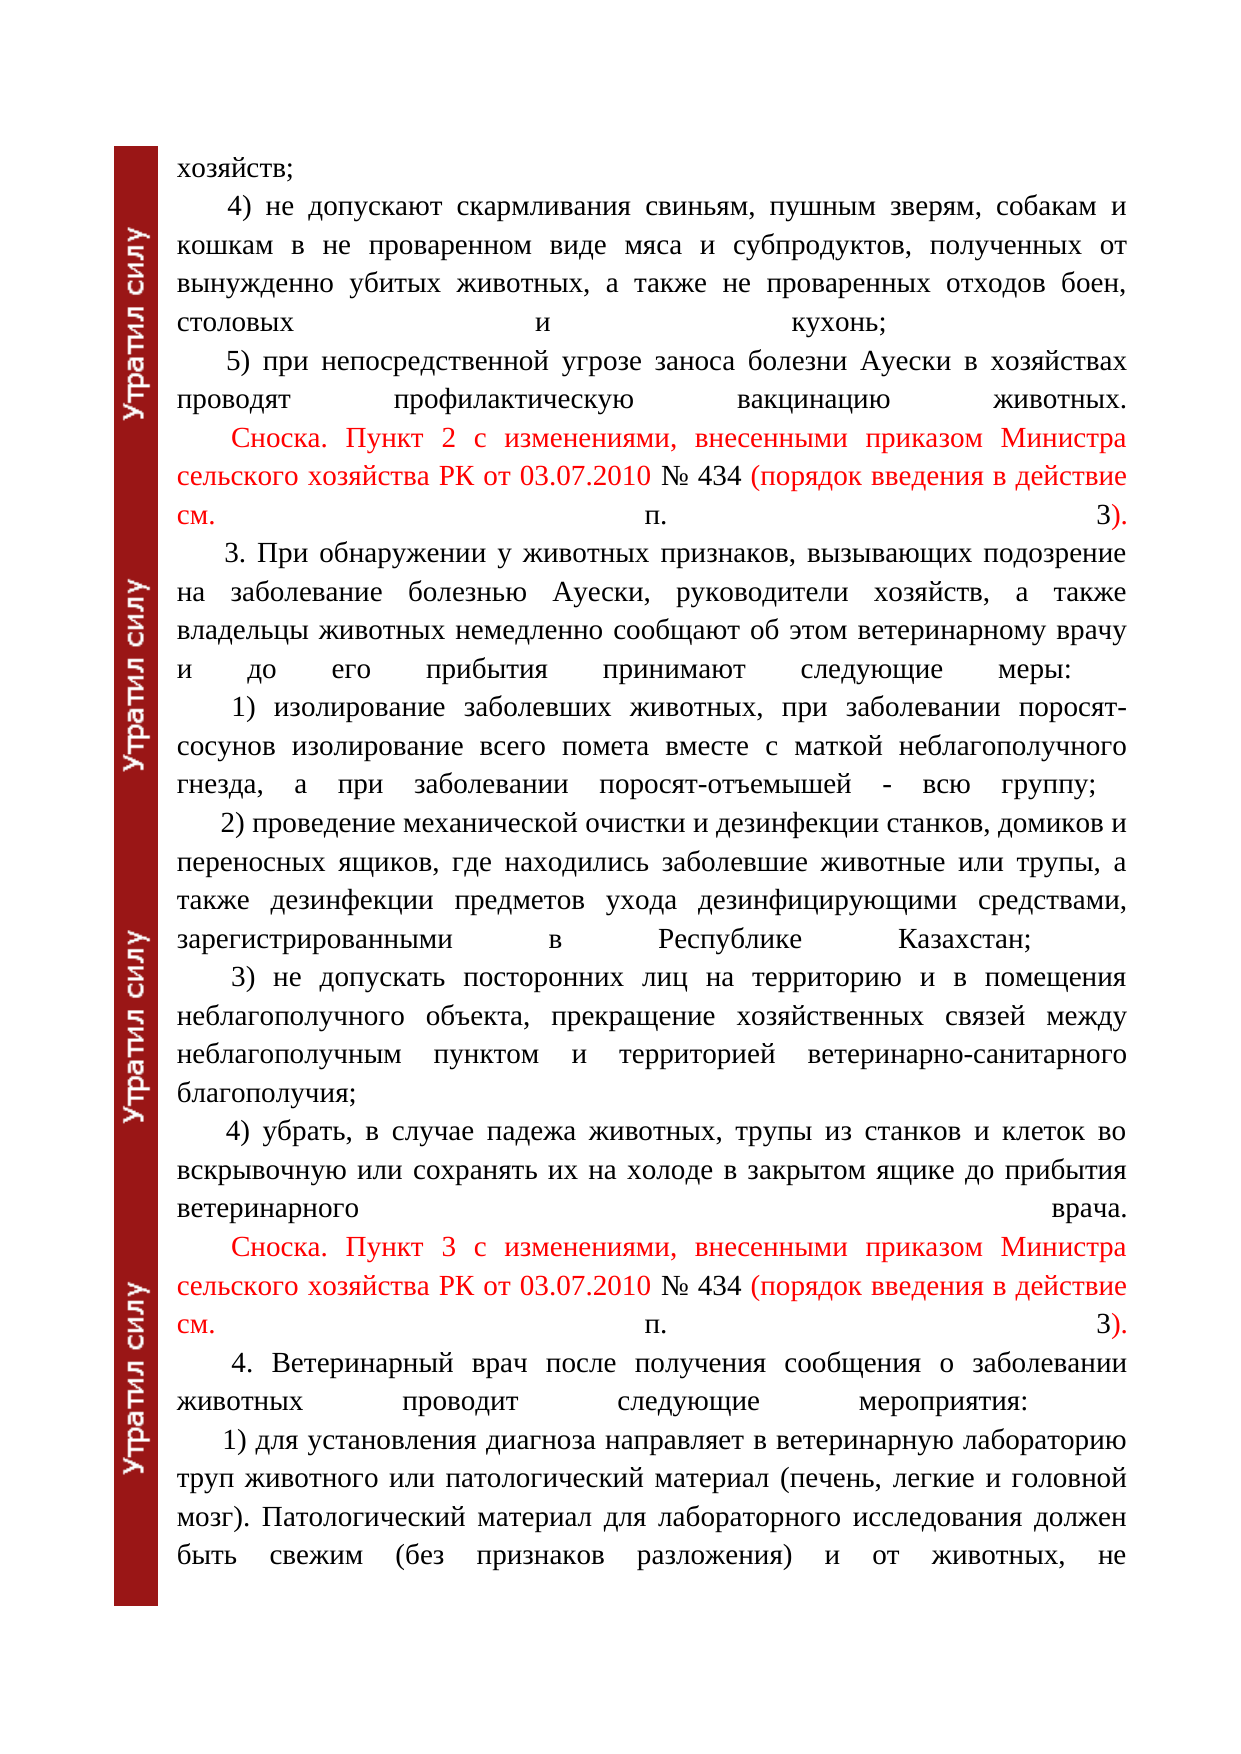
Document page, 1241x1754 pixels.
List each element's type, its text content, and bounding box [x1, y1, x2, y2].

picture [114, 146, 158, 150]
picture [114, 1571, 158, 1606]
